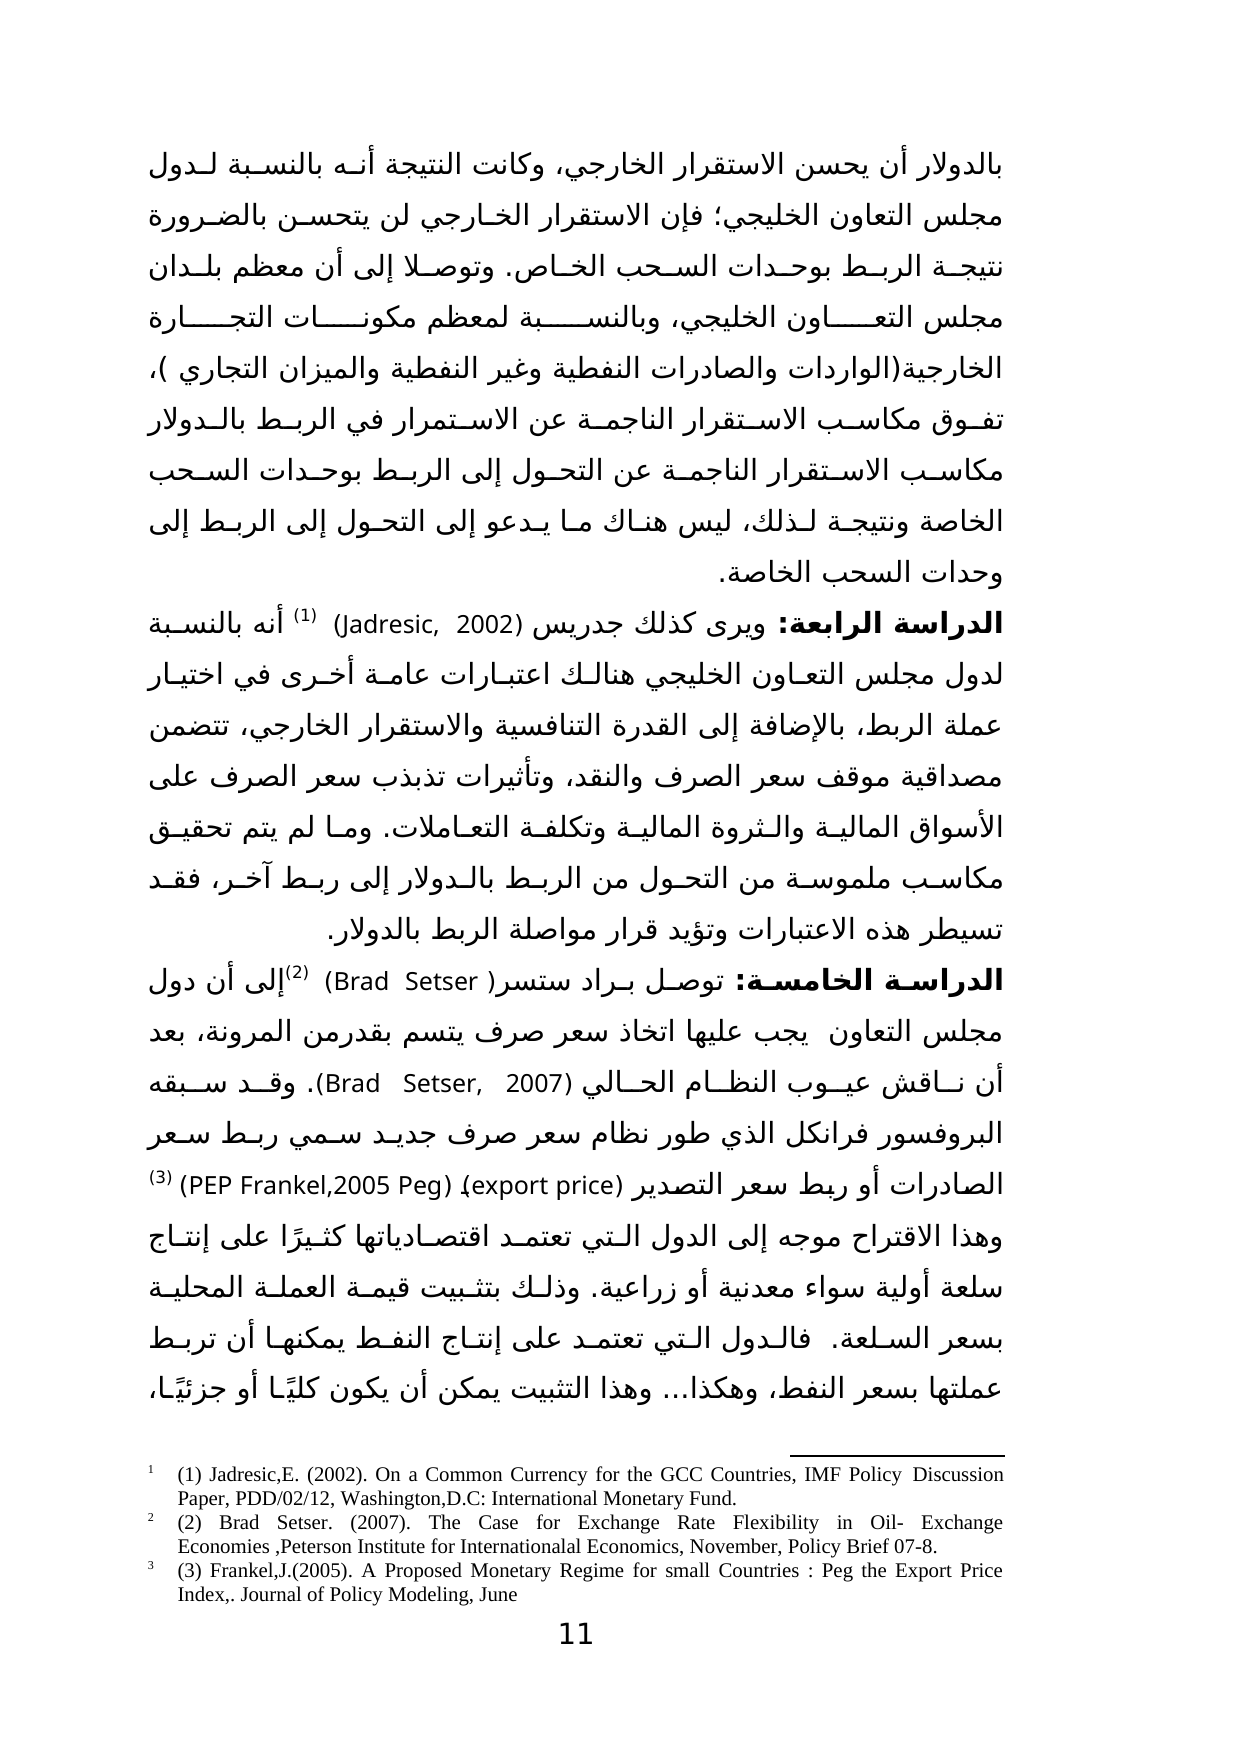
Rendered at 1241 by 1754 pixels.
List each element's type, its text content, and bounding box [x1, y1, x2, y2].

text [148, 963, 1004, 1406]
text الدراسة الرابعة: ويرى كذلك جدريس (Jadresic, 2002) () أنه بالنسبة لدول مجلس التعاون الخليجي هنالك اعتبارات عامة أخرى في اختيار عملة الربط، بالإضافة إلى القدرة التنافسية والاستقرار الخارجي، تتضمن مصداقية موقف سعر الصرف والنقد، وتأثيرات تذبذب سعر الصرف على الأسواق المالية والثروة المالية وتكلفة التعاملات. وما لم يتم تحقيق مكاسب ملموسة من التحول من الربط بالدولار إلى ربط آخر، فقد تسيطر هذه الاعتبارات وتؤيد قرار مواصلة الربط بالدولار. [148, 606, 1004, 946]
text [148, 148, 1004, 589]
